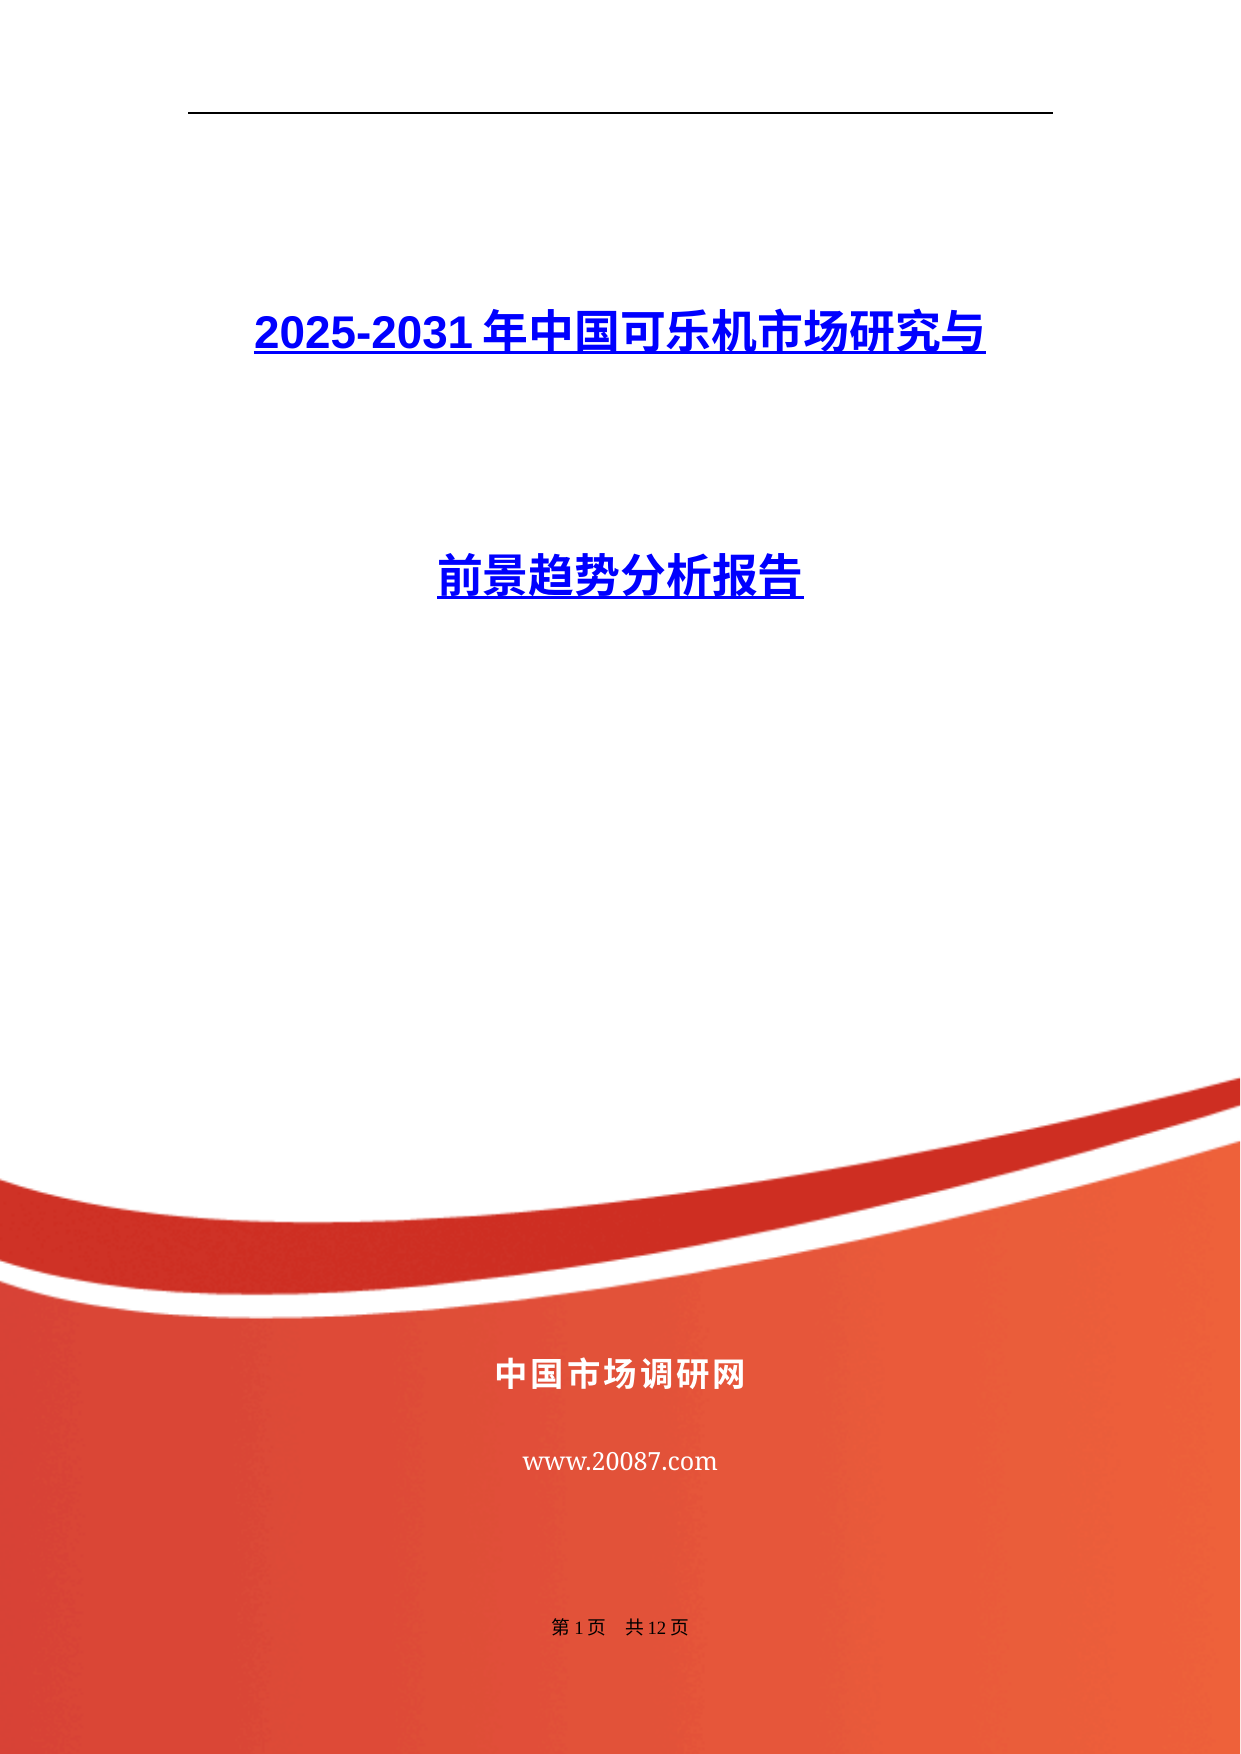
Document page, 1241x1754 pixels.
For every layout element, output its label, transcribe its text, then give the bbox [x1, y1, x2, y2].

picture [0, 1006, 1241, 1754]
text www.20087.com [187, 1428, 1053, 1493]
subtitle 中国市场调研网 [187, 1339, 1053, 1404]
table_header 2025-2031年中国可乐机市场研究与前景趋势分析报告 [188, 207, 1053, 773]
